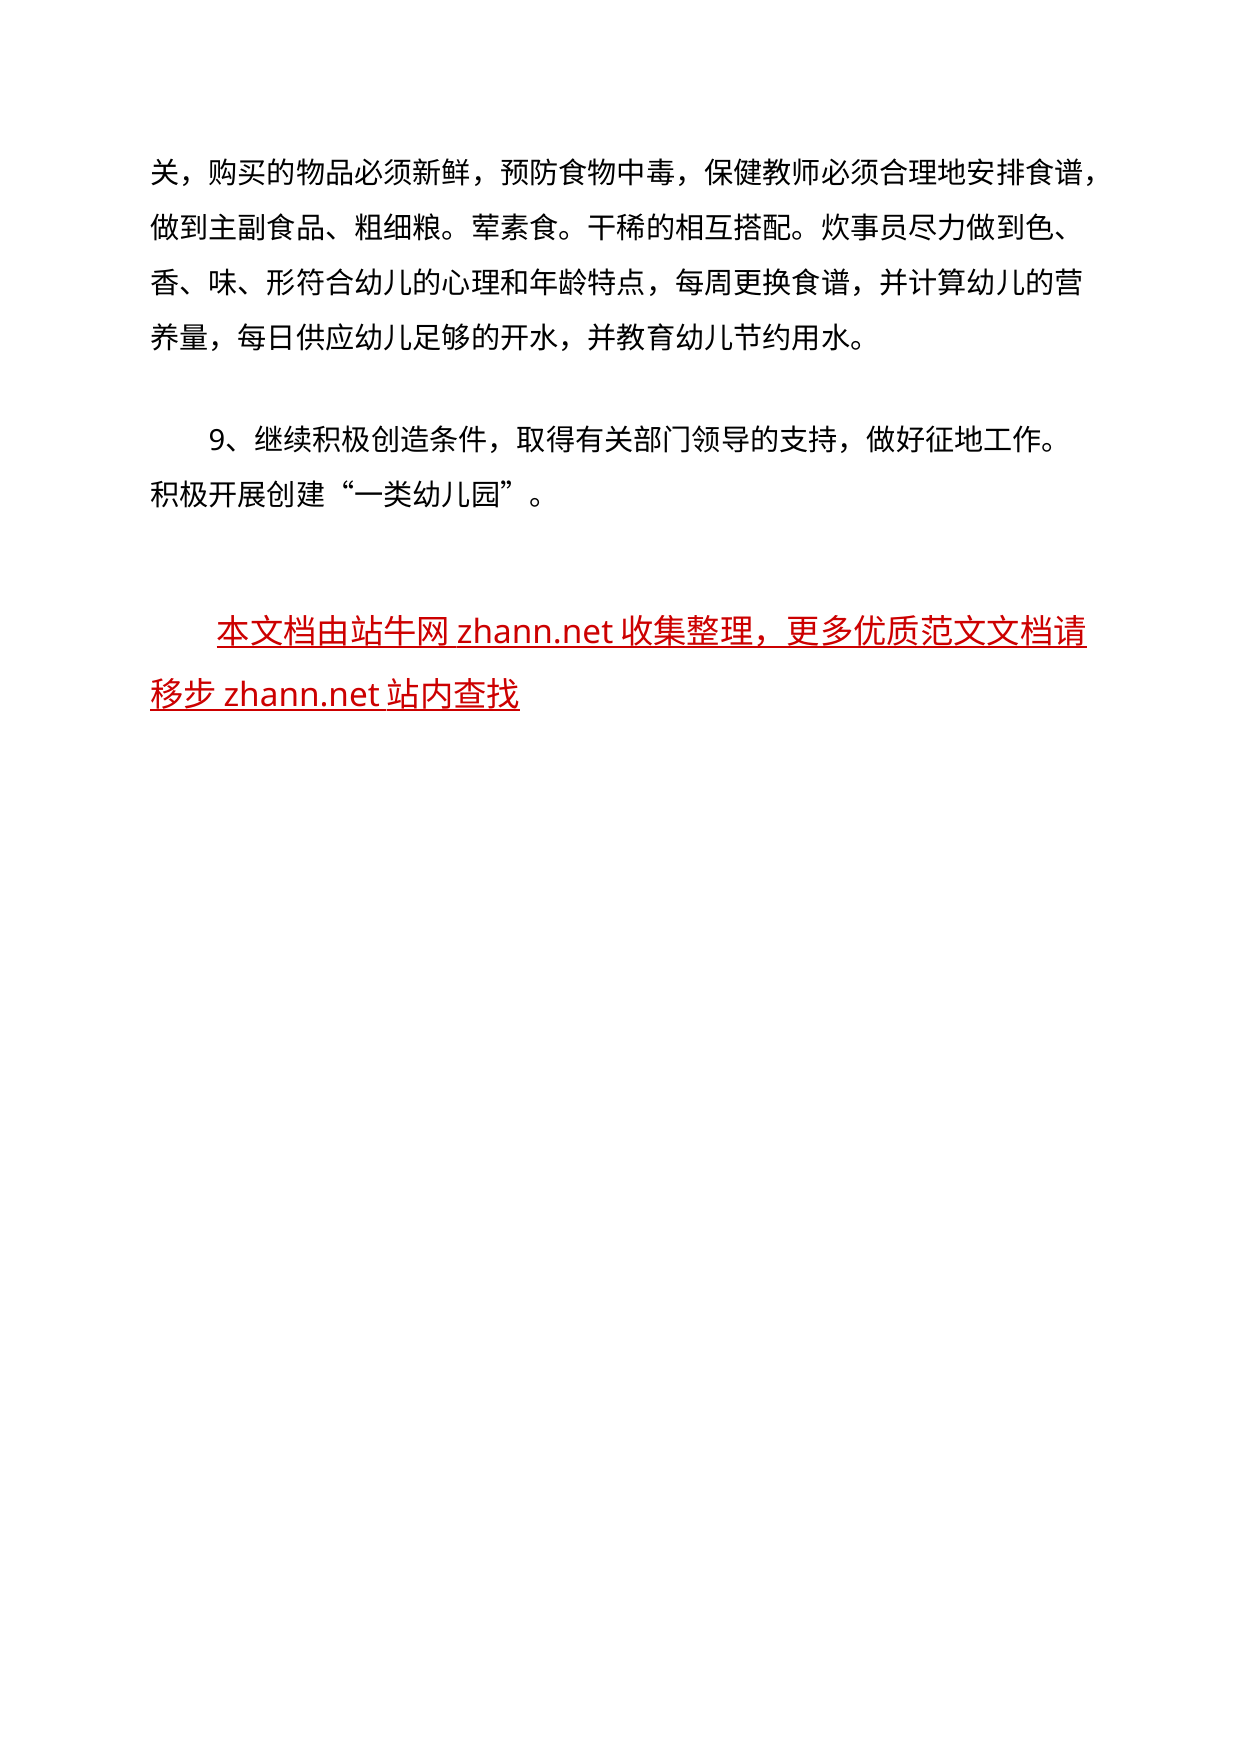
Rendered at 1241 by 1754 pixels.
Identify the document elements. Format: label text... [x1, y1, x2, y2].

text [150, 150, 1090, 357]
text 9、继续积极创造条件，取得有关部门领导的支持，做好征地工作。积极开展创建“一类幼儿园”。 [150, 416, 1090, 514]
text 本文档由站牛网zhann.net收集整理，更多优质范文文档请移步zhann.net站内查找 [150, 604, 1090, 716]
